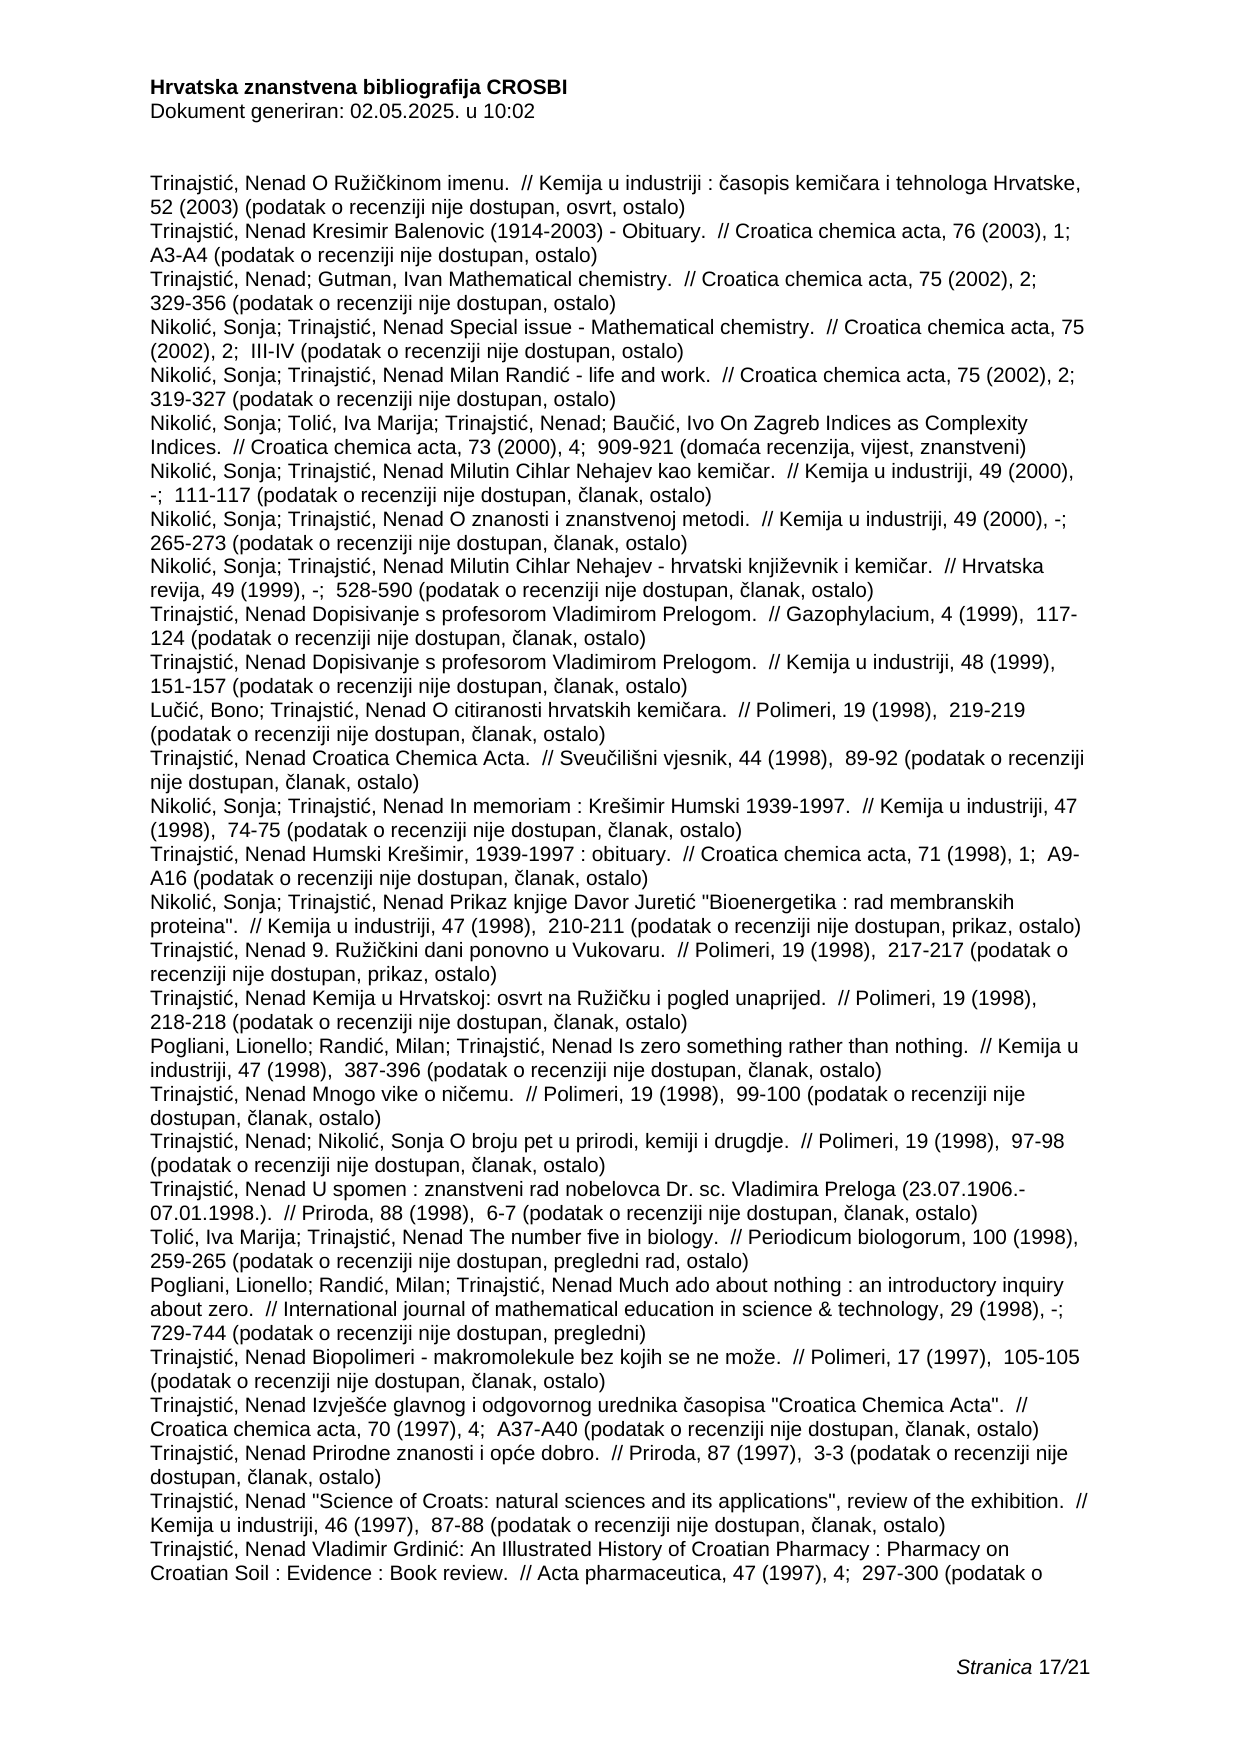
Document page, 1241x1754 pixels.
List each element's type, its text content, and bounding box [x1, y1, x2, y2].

text Trinajstić, Nenad [150, 1441, 1090, 1489]
text Trinajstić, Nenad [150, 650, 1090, 698]
text Trinajstić, Nenad [150, 746, 1090, 794]
text Trinajstić, Nenad [150, 842, 1090, 890]
text Nikolić, Sonja; Trinajstić, Nenad [150, 890, 1090, 938]
text Nikolić, Sonja; Trinajstić, Nenad [150, 363, 1090, 411]
text Nikolić, Sonja; Tolić, Iva Marija; Trinajstić, Nenad; Baučić, Ivo [150, 411, 1090, 458]
text Trinajstić, Nenad [150, 1345, 1090, 1393]
text Nikolić, Sonja; Trinajstić, Nenad [150, 315, 1090, 363]
text Trinajstić, Nenad [150, 986, 1090, 1033]
text Trinajstić, Nenad [150, 219, 1090, 267]
text Trinajstić, Nenad [150, 1489, 1090, 1537]
text Trinajstić, Nenad [150, 1081, 1090, 1129]
text Tolić, Iva Marija; Trinajstić, Nenad [150, 1225, 1090, 1273]
text Trinajstić, Nenad; Gutman, Ivan [150, 267, 1090, 315]
text Nikolić, Sonja; Trinajstić, Nenad [150, 506, 1090, 554]
text Trinajstić, Nenad [150, 171, 1090, 219]
text Trinajstić, Nenad [150, 1537, 1090, 1584]
text Nikolić, Sonja; Trinajstić, Nenad [150, 794, 1090, 842]
text Trinajstić, Nenad [150, 1177, 1090, 1225]
text Pogliani, Lionello; Randić, Milan; Trinajstić, Nenad [150, 1033, 1090, 1081]
text Trinajstić, Nenad [150, 938, 1090, 986]
text Trinajstić, Nenad [150, 602, 1090, 650]
text Trinajstić, Nenad; Nikolić, Sonja [150, 1129, 1090, 1177]
text Trinajstić, Nenad [150, 1393, 1090, 1441]
text Nikolić, Sonja; Trinajstić, Nenad [150, 554, 1090, 602]
text Nikolić, Sonja; Trinajstić, Nenad [150, 458, 1090, 506]
text Pogliani, Lionello; Randić, Milan; Trinajstić, Nenad [150, 1273, 1090, 1345]
text Lučić, Bono; Trinajstić, Nenad [150, 698, 1090, 746]
